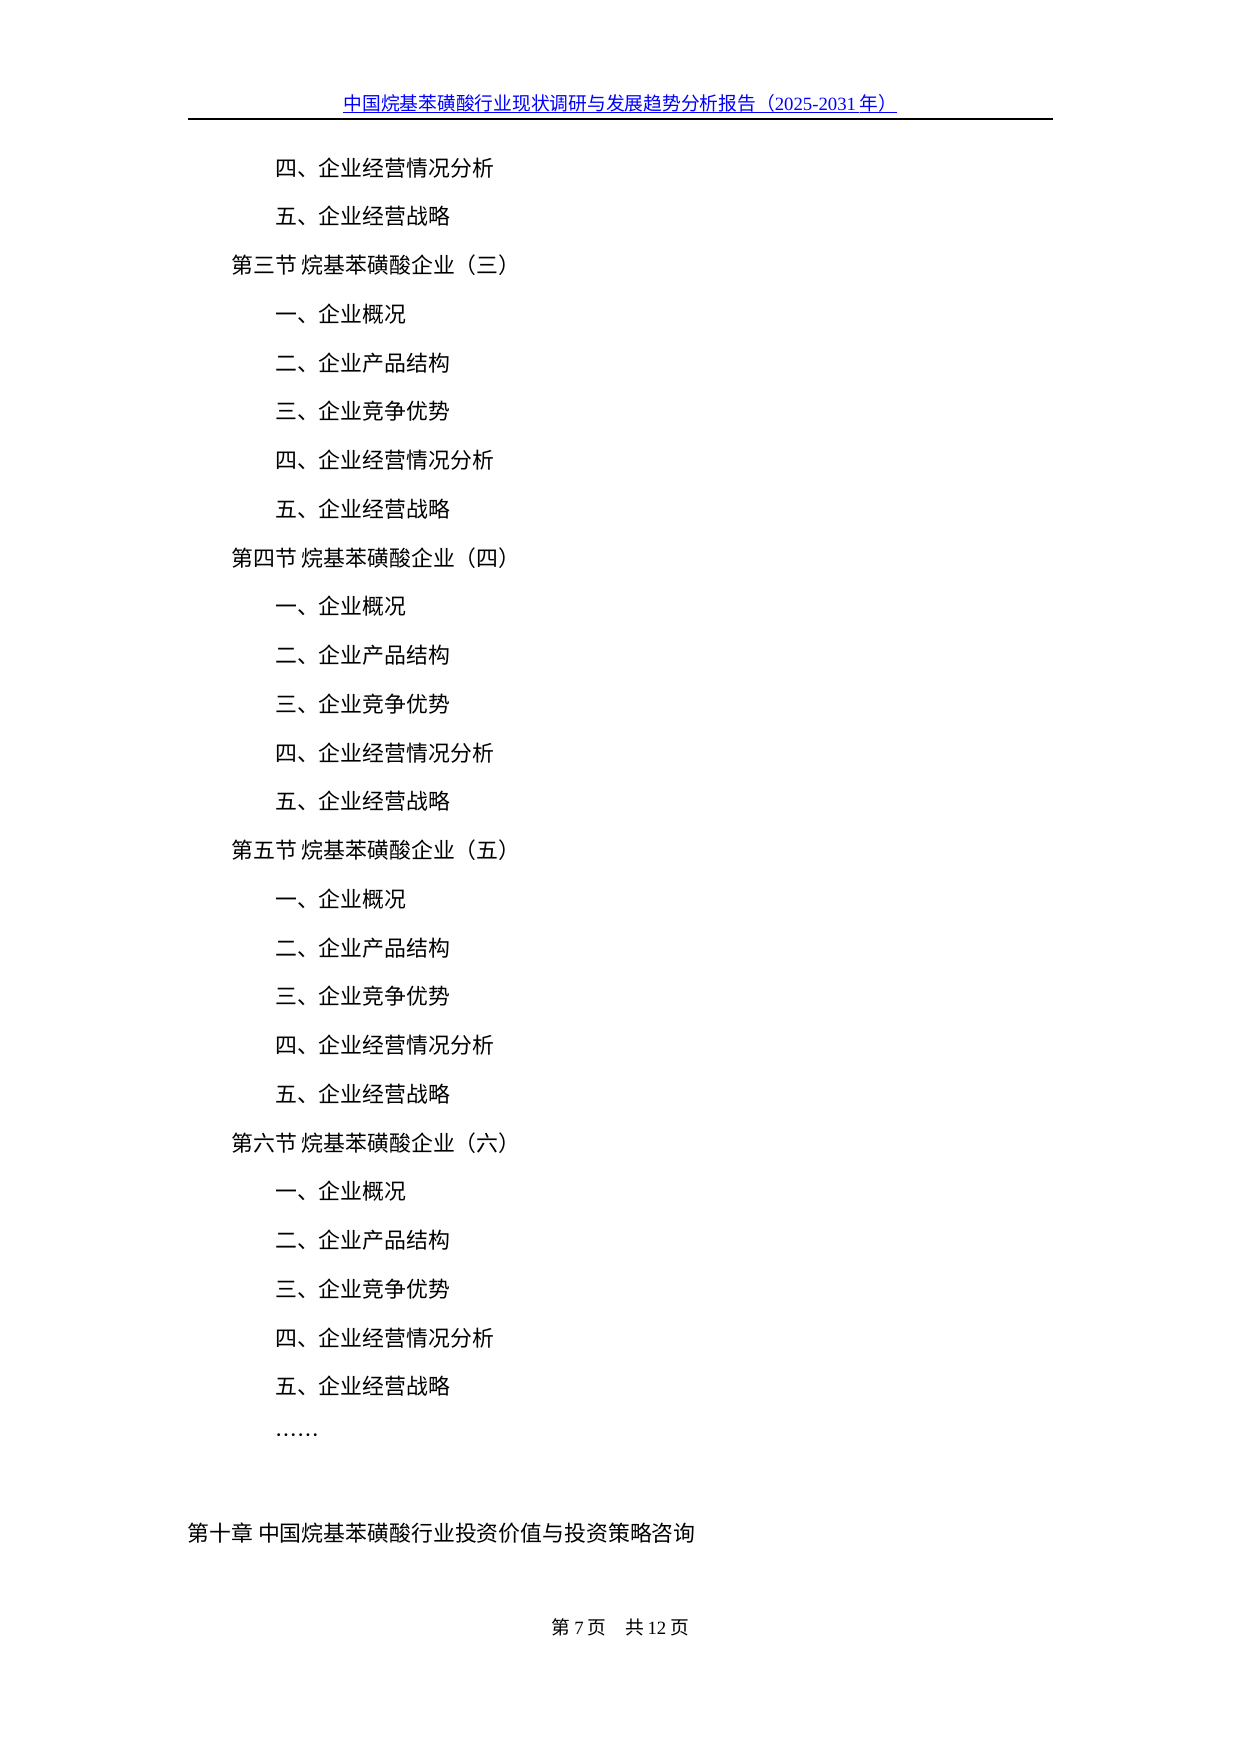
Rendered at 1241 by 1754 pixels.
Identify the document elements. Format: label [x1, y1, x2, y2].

text [187, 150, 1053, 1548]
